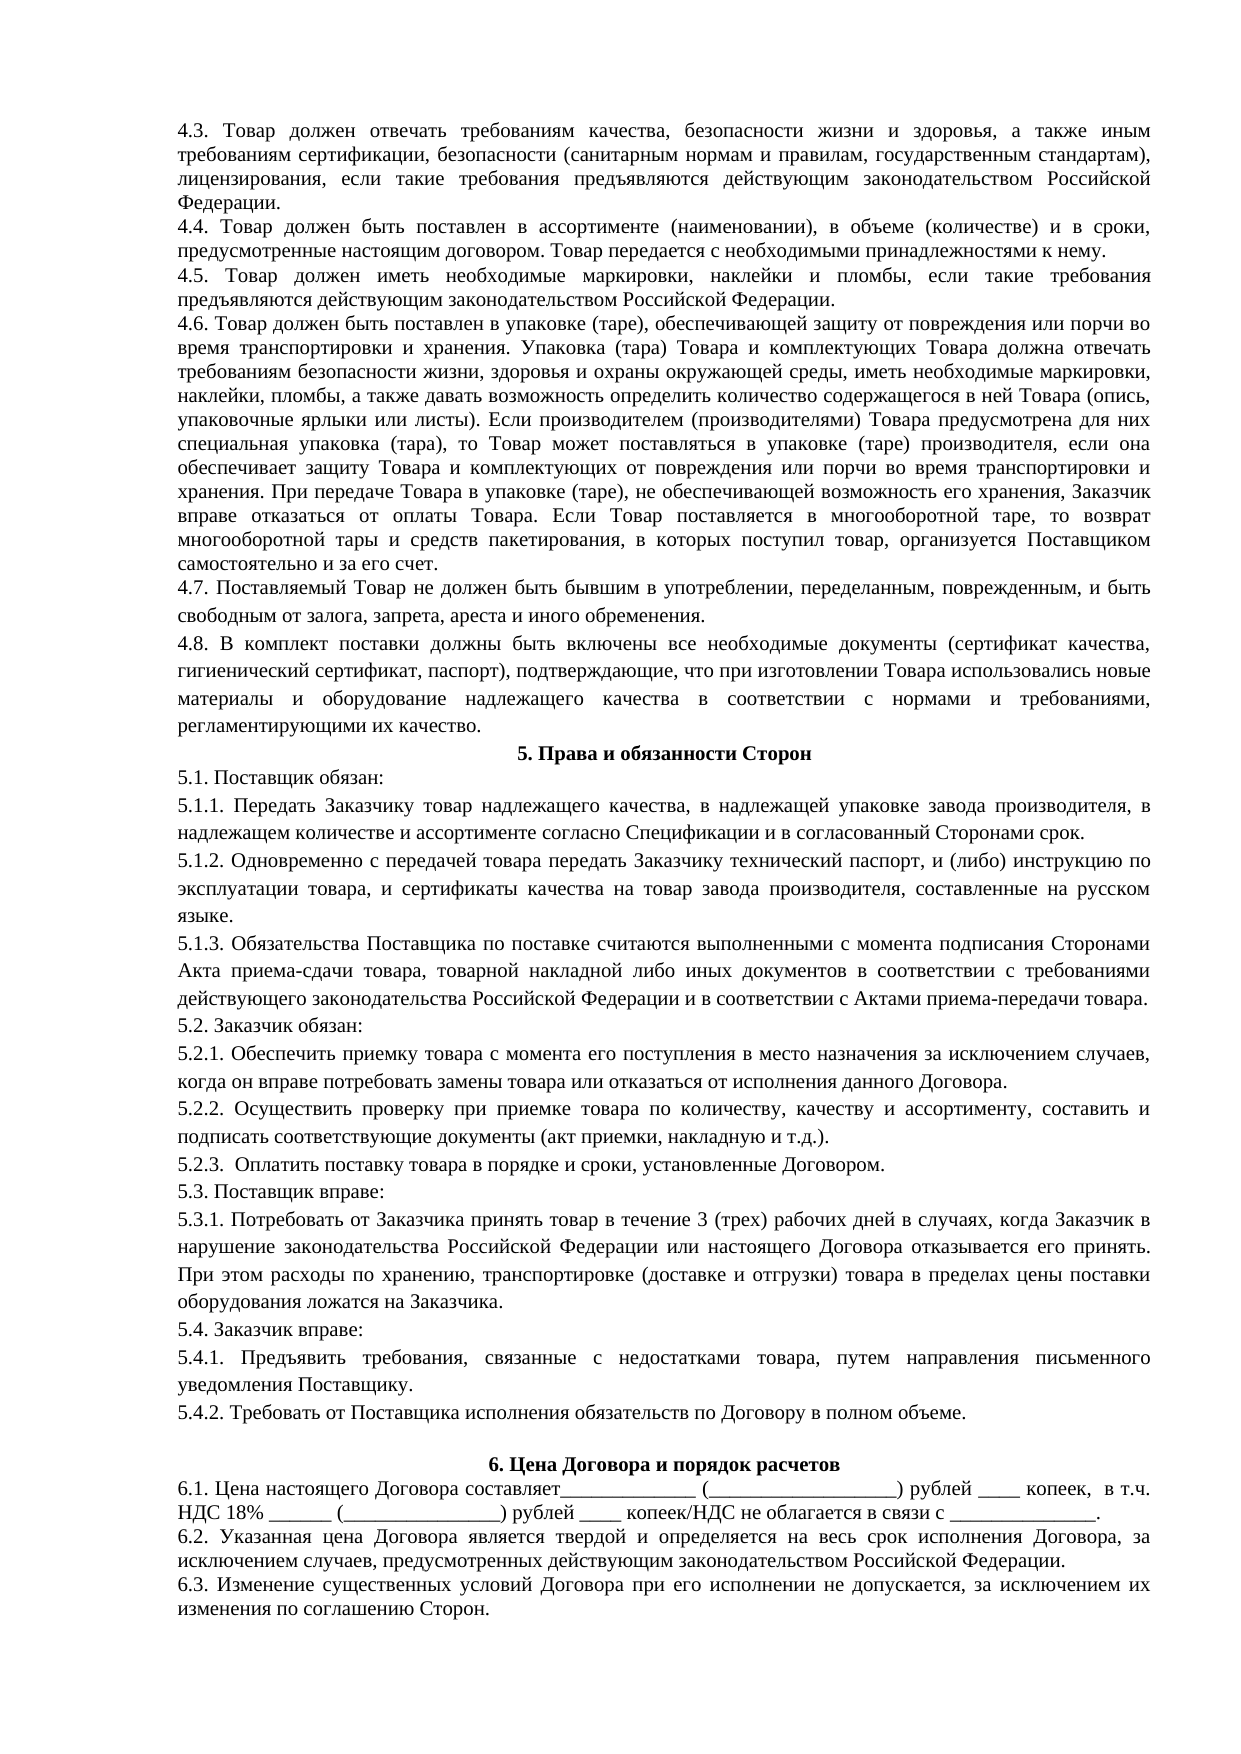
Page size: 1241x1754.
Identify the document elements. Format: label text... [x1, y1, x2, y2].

text 4.6. Товар должен быть поставлен в упаковке (таре), обеспечивающей защиту от повреждения или порчи во время транспортировки и хранения. Упаковка (тара) Товара и комплектующих Товара должна отвечать требованиям безопасности жизни, здоровья и охраны окружающей среды, иметь необходимые маркировки, наклейки, пломбы, а также давать возможность определить количество содержащегося в ней Товара (опись, упаковочные ярлыки или листы). Если производителем (производителями) Товара предусмотрена для них специальная упаковка (тара), то Товар может поставляться в упаковке (таре) производителя, если она обеспечивает защиту Товара и комплектующих от повреждения или порчи во время транспортировки и хранения. При передаче Товара в упаковке (таре), не обеспечивающей возможность его хранения, Заказчик вправе отказаться от оплаты Товара. Если Товар поставляется в многооборотной таре, то возврат многооборотной тары и средств пакетирования, в которых поступил товар, организуется Поставщиком самостоятельно и за его счет. [177, 311, 1152, 575]
text 5.4.1. Предъявить требования, связанные с недостатками товара, путем направления письменного уведомления Поставщику. [177, 1345, 1152, 1396]
text 6. Цена Договора и порядок расчетов [177, 1452, 1152, 1476]
text 5.1.3. Обязательства Поставщика по поставке считаются выполненными с момента подписания Сторонами Акта приема-сдачи товара, товарной накладной либо иных документов в соответствии с требованиями действующего законодательства Российской Федерации и в соответствии с Актами приема-передачи товара. [177, 931, 1152, 1010]
text 5.1. Поставщик обязан: [177, 765, 1152, 789]
text 5.1.2. Одновременно с передачей товара передать Заказчику технический паспорт, и (либо) инструкцию по эксплуатации товара, и сертификаты качества на товар завода производителя, составленные на русском языке. [177, 848, 1152, 927]
text 4.5. Товар должен иметь необходимые маркировки, наклейки и пломбы, если такие требования предъявляются действующим законодательством Российской Федерации. [177, 262, 1152, 311]
text 5.4. Заказчик вправе: [177, 1317, 1152, 1341]
text 6.3. Изменение существенных условий Договора при его исполнении не допускается, за исключением их изменения по соглашению Сторон. [177, 1572, 1152, 1620]
text 5.3.1. Потребовать от Заказчика принять товар в течение 3 (трех) рабочих дней в случаях, когда Заказчик в нарушение законодательства Российской Федерации или настоящего Договора отказывается его принять. При этом расходы по хранению, транспортировке (доставке и отгрузки) товара в пределах цены поставки оборудования ложатся на Заказчика. [177, 1207, 1152, 1313]
text 6.1. Цена настоящего Договора составляет_____________ (__________________) рублей ____ копеек, в т.ч. НДС 18% ______ (_______________) рублей ____ копеек/НДС не облагается в связи с ______________. [177, 1476, 1152, 1524]
text 5.3. Поставщик вправе: [177, 1179, 1152, 1203]
text 5.2.3. Оплатить поставку товара в порядке и сроки, установленные Договором. [177, 1151, 1152, 1176]
text 5. Права и обязанности Сторон [177, 741, 1152, 765]
text 5.2.1. Обеспечить приемку товара с момента его поступления в место назначения за исключением случаев, когда он вправе потребовать замены товара или отказаться от исполнения данного Договора. [177, 1041, 1152, 1093]
text 5.2.2. Осуществить проверку при приемке товара по количеству, качеству и ассортименту, составить и подписать соответствующие документы (акт приемки, накладную и т.д.). [177, 1096, 1152, 1148]
text 4.3. Товар должен отвечать требованиям качества, безопасности жизни и здоровья, а также иным требованиям сертификации, безопасности (санитарным нормам и правилам, государственным стандартам), лицензирования, если такие требования предъявляются действующим законодательством Российской Федерации. [177, 118, 1152, 214]
text 5.1.1. Передать Заказчику товар надлежащего качества, в надлежащей упаковке завода производителя, в надлежащем количестве и ассортименте согласно Спецификации и в согласованный Сторонами срок. [177, 793, 1152, 844]
text 4.8. В комплект поставки должны быть включены все необходимые документы (сертификат качества, гигиенический сертификат, паспорт), подтверждающие, что при изготовлении Товара использовались новые материалы и оборудование надлежащего качества в соответствии с нормами и требованиями, регламентирующими их качество. [177, 631, 1152, 737]
text 6.2. Указанная цена Договора является твердой и определяется на весь срок исполнения Договора, за исключением случаев, предусмотренных действующим законодательством Российской Федерации. [177, 1524, 1152, 1572]
text 5.2. Заказчик обязан: [177, 1013, 1152, 1037]
text 4.4. Товар должен быть поставлен в ассортименте (наименовании), в объеме (количестве) и в сроки, предусмотренные настоящим договором. Товар передается с необходимыми принадлежностями к нему. [177, 214, 1152, 262]
text 5.4.2. Требовать от Поставщика исполнения обязательств по Договору в полном объеме. [177, 1400, 1152, 1424]
text 4.7. Поставляемый Товар не должен быть бывшим в употреблении, переделанным, поврежденным, и быть свободным от залога, запрета, ареста и иного обременения. [177, 575, 1152, 627]
